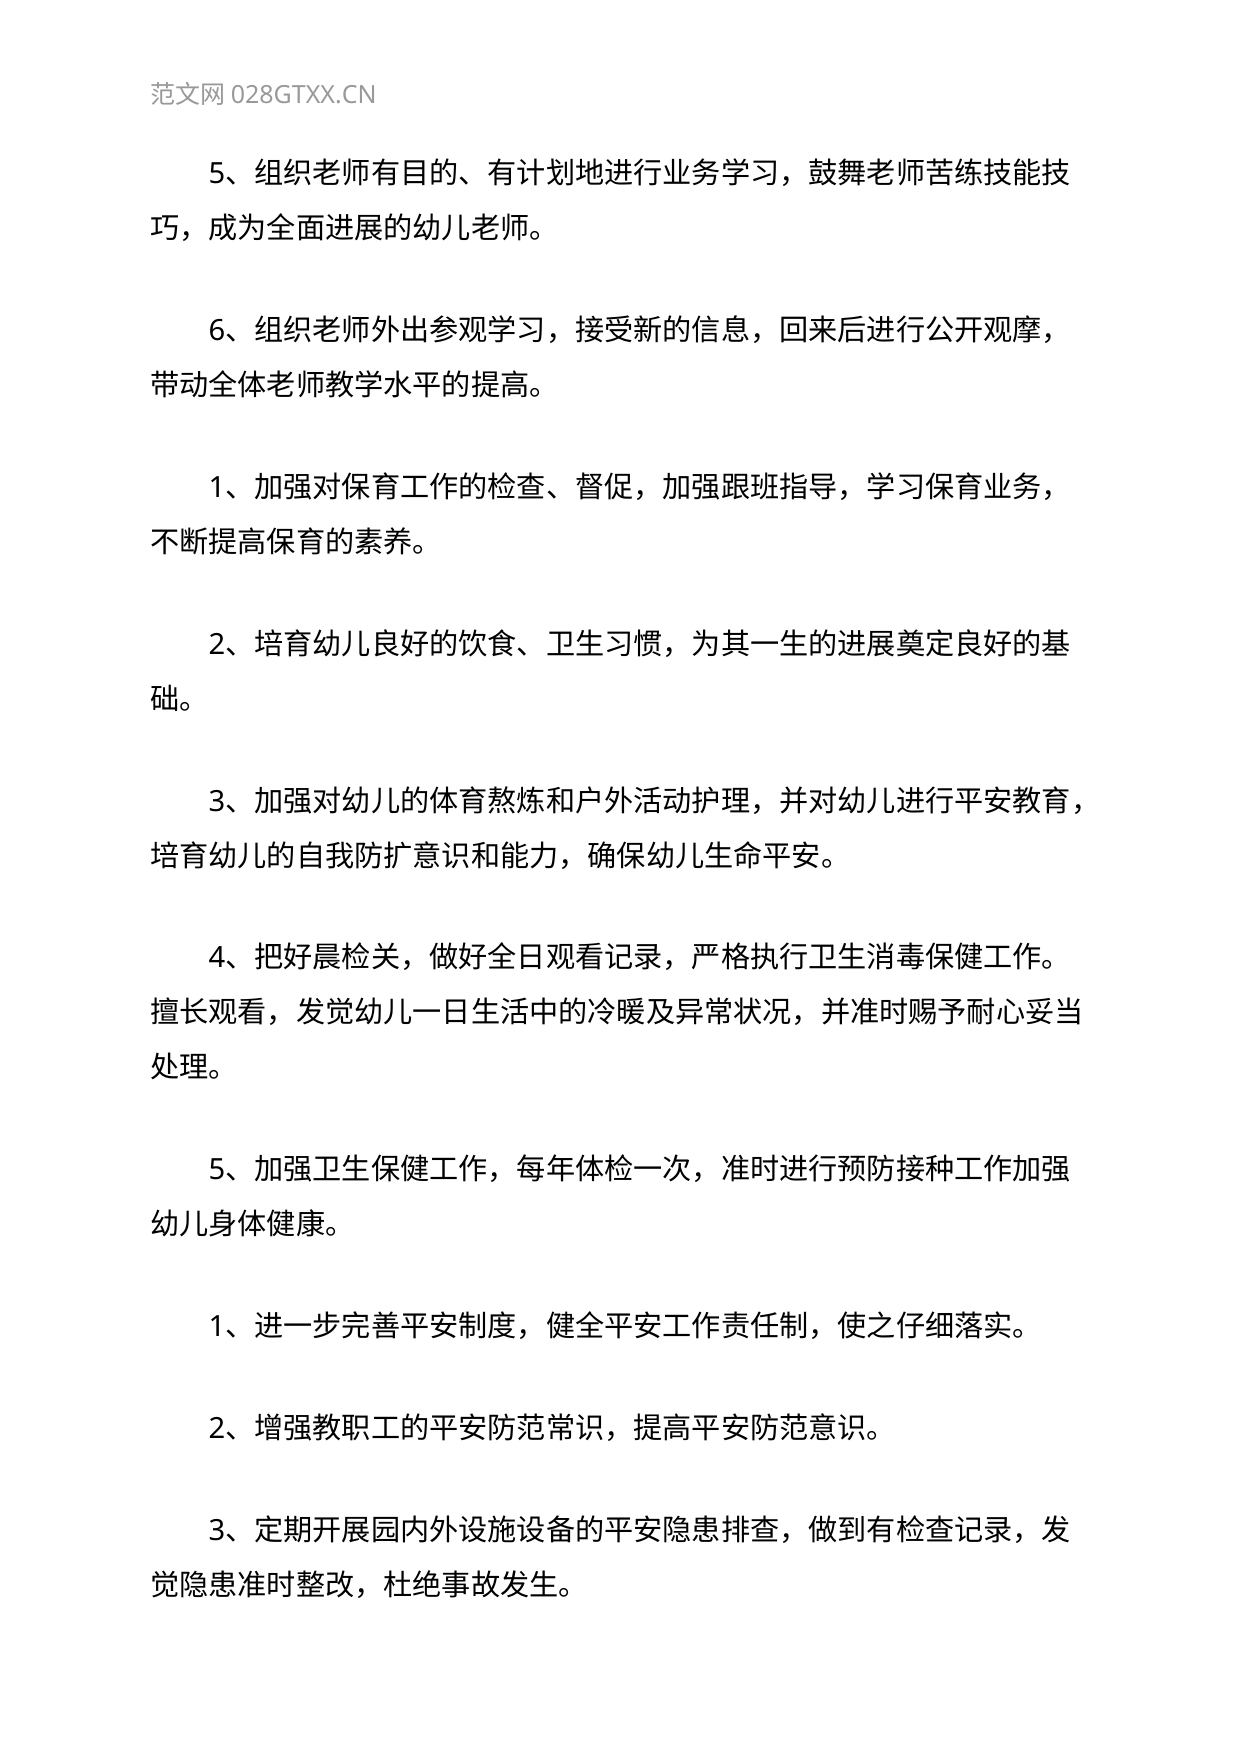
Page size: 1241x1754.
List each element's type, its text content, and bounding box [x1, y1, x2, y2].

text 1、进一步完善平安制度，健全平安工作责任制，使之仔细落实。 [150, 1302, 1090, 1345]
text 3、定期开展园内外设施设备的平安隐患排查，做到有检查记录，发觉隐患准时整改，杜绝事故发生。 [150, 1506, 1090, 1603]
text 5、组织老师有目的、有计划地进行业务学习，鼓舞老师苦练技能技巧，成为全面进展的幼儿老师。 [150, 150, 1090, 247]
text 1、加强对保育工作的检查、督促，加强跟班指导，学习保育业务，不断提高保育的素养。 [150, 463, 1090, 561]
text 6、组织老师外出参观学习，接受新的信息，回来后进行公开观摩，带动全体老师教学水平的提高。 [150, 307, 1090, 404]
text 5、加强卫生保健工作，每年体检一次，准时进行预防接种工作加强幼儿身体健康。 [150, 1146, 1090, 1243]
text 2、培育幼儿良好的饮食、卫生习惯，为其一生的进展奠定良好的基础。 [150, 620, 1090, 718]
text 4、把好晨检关，做好全日观看记录，严格执行卫生消毒保健工作。擅长观看，发觉幼儿一日生活中的冷暖及异常状况，并准时赐予耐心妥当处理。 [150, 934, 1090, 1086]
text 3、加强对幼儿的体育熬炼和户外活动护理，并对幼儿进行平安教育，培育幼儿的自我防扩意识和能力，确保幼儿生命平安。 [150, 777, 1090, 874]
text 2、增强教职工的平安防范常识，提高平安防范意识。 [150, 1404, 1090, 1447]
